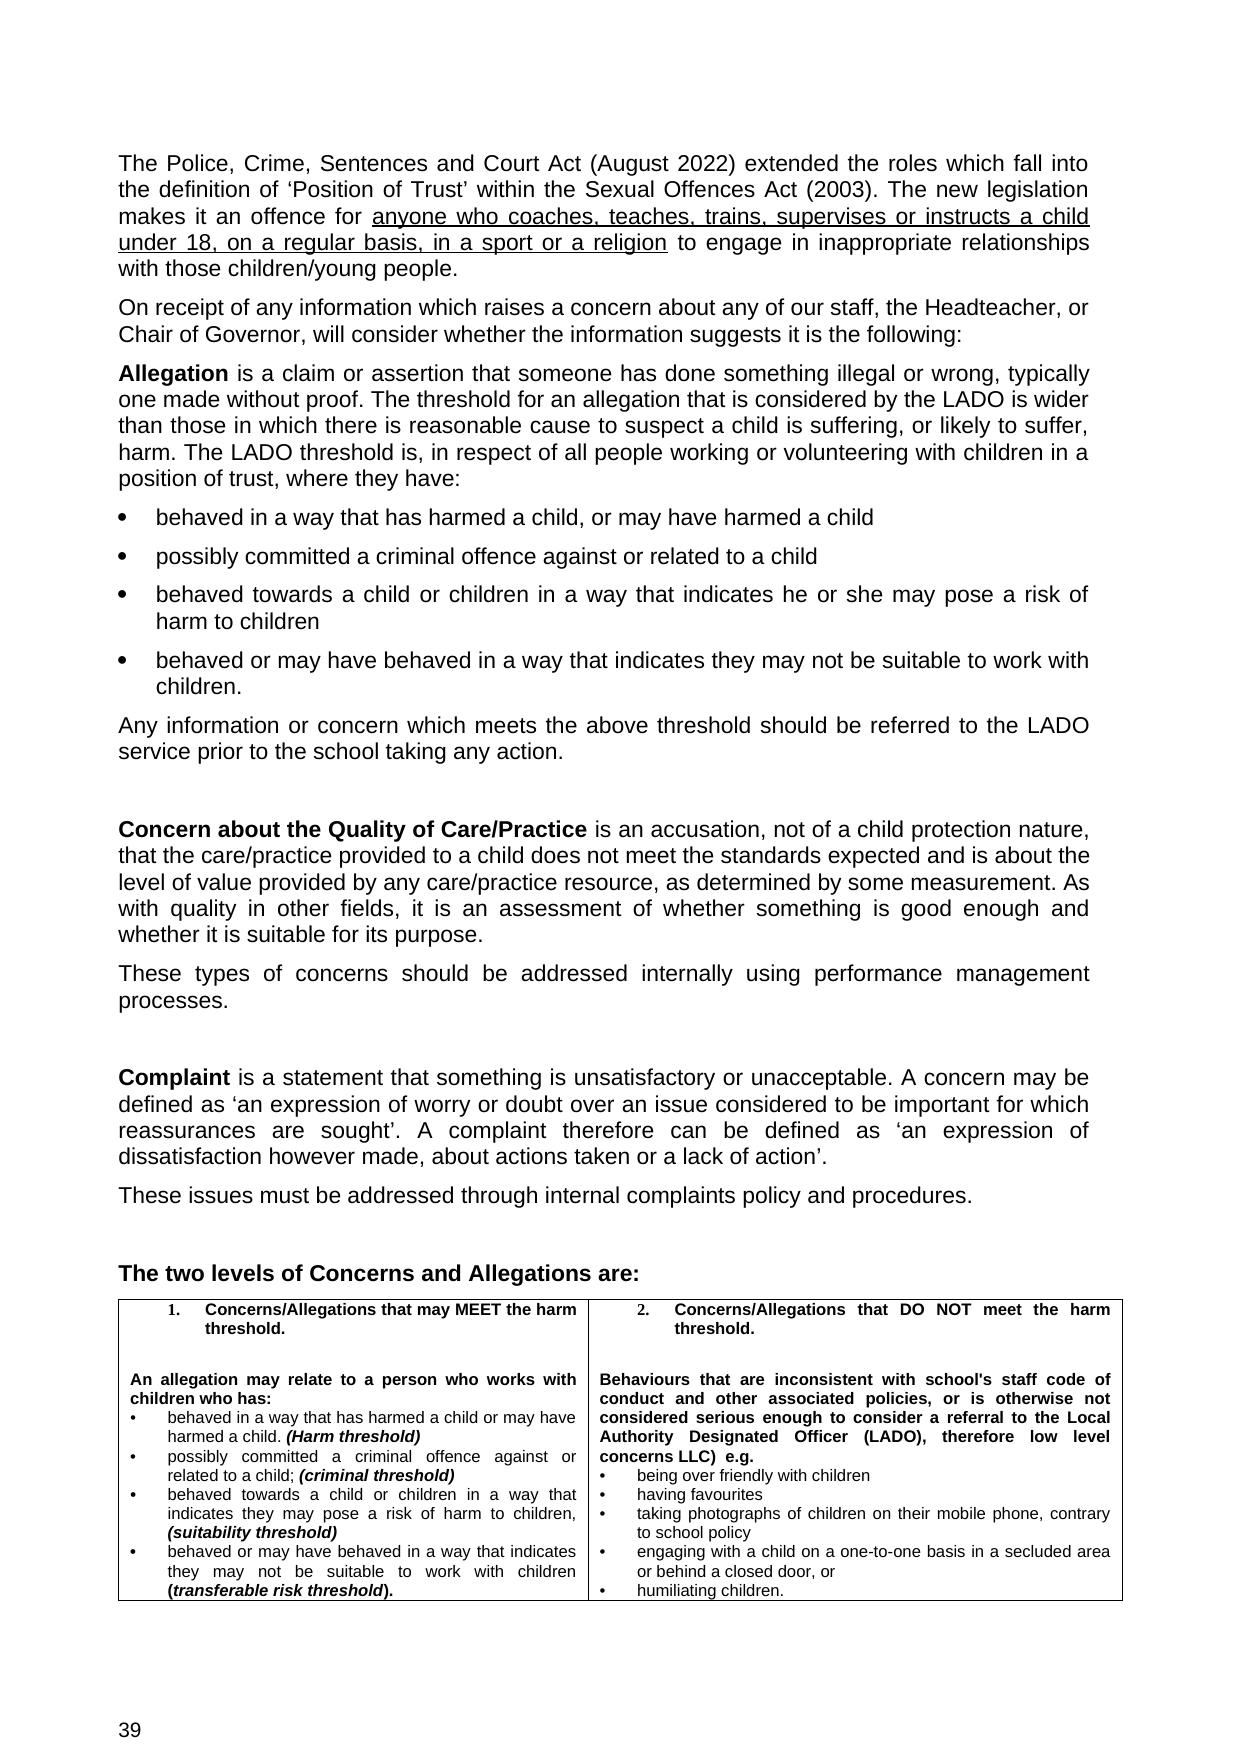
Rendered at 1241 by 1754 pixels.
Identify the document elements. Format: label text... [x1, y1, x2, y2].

text On receipt of any information which raises a concern about any of our staff, the Headteacher, or Chair of Governor, will consider whether the information suggests it is the following: [118, 294, 1090, 347]
text Concern about the Quality of Care/Practice is an accusation, not of a child protection nature, that the care/practice provided to a child does not meet the standards expected and is about the level of value provided by any care/practice resource, as determined by some measurement. As with quality in other fields, it is an assessment of whether something is good enough and whether it is suitable for its purpose. [118, 816, 1090, 948]
text The Police, Crime, Sentences and Court Act (August 2022) extended the roles which fall into the definition of ‘Position of Trust’ within the Sexual Offences Act (2003). The new legislation makes it an offence for anyone who coaches, teaches, trains, supervises or instructs a child under 18, on a regular basis, in a sport or a religion to engage in inappropriate relationships with those children/young people. [118, 150, 1090, 282]
text These issues must be addressed through internal complaints policy and procedures. [118, 1182, 1090, 1208]
table_header Concerns/Allegations that may MEET the harm threshold. An allegation may relate to a person who works with children who has: behaved in a way that has harmed a child or may have harmed a child. (Harm threshold) possibly committed a criminal offence against or related to a child; (criminal threshold) behaved towards a child or children in a way that indicates they may pose a risk of harm to children, (suitability threshold) behaved or may have behaved in a way that indicates they may not be suitable to work with children (transferable risk threshold). [119, 1300, 588, 1600]
list possibly committed a criminal offence against or related to a child [118, 543, 1090, 569]
text Allegation is a claim or assertion that someone has done something illegal or wrong, typically one made without proof. The threshold for an allegation that is considered by the LADO is wider than those in which there is reasonable cause to suspect a child is suffering, or likely to suffer, harm. The LADO threshold is, in respect of all people working or volunteering with children in a position of trust, where they have: [118, 359, 1090, 491]
table_header Concerns/Allegations that DO NOT meet the harm threshold. Behaviours that are inconsistent with school's staff code of conduct and other associated policies, or is otherwise not considered serious enough to consider a referral to the Local Authority Designated Officer (LADO), therefore low level concerns LLC) e.g. being over friendly with children having favourites taking photographs of children on their mobile phone, contrary to school policy engaging with a child on a one-to-one basis in a secluded area or behind a closed door, or humiliating children. [589, 1300, 1122, 1600]
text These types of concerns should be addressed internally using performance management processes. [118, 960, 1090, 1013]
text The two levels of Concerns and Allegations are: [118, 1260, 1090, 1286]
text Any information or concern which meets the above threshold should be referred to the LADO service prior to the school taking any action. [118, 712, 1090, 764]
list behaved in a way that has harmed a child, or may have harmed a child [118, 504, 1090, 530]
list behaved towards a child or children in a way that indicates he or she may pose a risk of harm to children [118, 581, 1090, 634]
text Complaint is a statement that something is unsatisfactory or unacceptable. A concern may be defined as ‘an expression of worry or doubt over an issue considered to be important for which reassurances are sought’. A complaint therefore can be defined as ‘an expression of dissatisfaction however made, about actions taken or a lack of action’. [118, 1064, 1090, 1170]
list behaved or may have behaved in a way that indicates they may not be suitable to work with children. [118, 647, 1090, 699]
